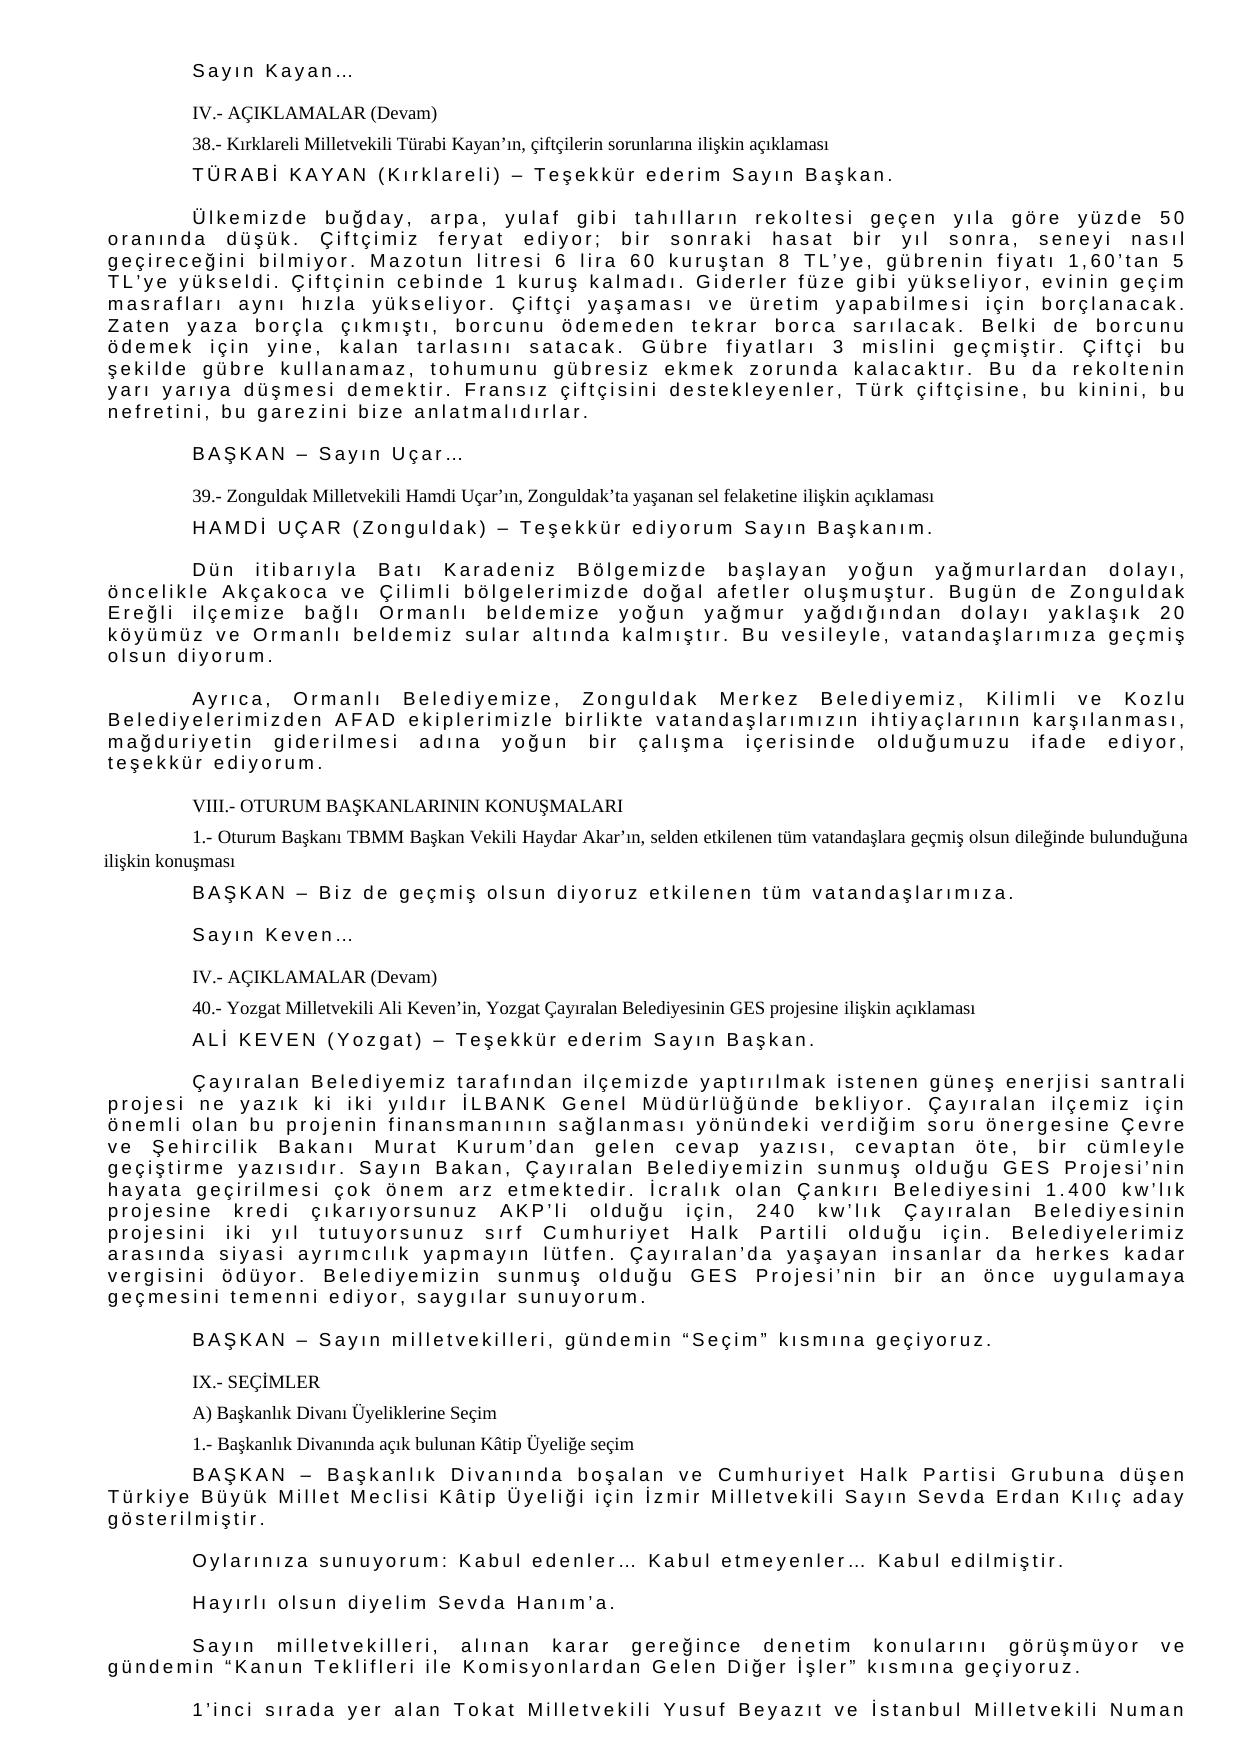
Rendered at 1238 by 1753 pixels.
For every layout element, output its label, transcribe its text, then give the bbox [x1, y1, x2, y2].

text Sayın milletvekilleri, alınan karar gereğince denetim konularını görüşmüyor ve gündemin “Kanun Teklifleri ile Komisyonlardan Gelen Diğer İşler” kısmına geçiyoruz. [108, 1634, 1186, 1678]
text 1.- Oturum Başkanı TBMM Başkan Vekili Haydar Akar’ın, selden etkilenen tüm vatandaşlara geçmiş olsun dileğinde bulunduğuna ilişkin konuşması [103, 826, 1190, 872]
text HAMDİ UÇAR (Zonguldak) – Teşekkür ediyorum Sayın Başkanım. [108, 516, 1186, 538]
text Ayrıca, Ormanlı Belediyemize, Zonguldak Merkez Belediyemiz, Kilimli ve Kozlu Belediyelerimizden AFAD ekiplerimizle birlikte vatandaşlarımızın ihtiyaçlarının karşılanması, mağduriyetin giderilmesi adına yoğun bir çalışma içerisinde olduğumuzu ifade ediyor, teşekkür ediyorum. [108, 687, 1186, 774]
text Ülkemizde buğday, arpa, yulaf gibi tahılların rekoltesi geçen yıla göre yüzde 50 oranında düşük. Çiftçimiz feryat ediyor; bir sonraki hasat bir yıl sonra, seneyi nasıl geçireceğini bilmiyor. Mazotun litresi 6 lira 60 kuruştan 8 TL’ye, gübrenin fiyatı 1,60’tan 5 TL’ye yükseldi. Çiftçinin cebinde 1 kuruş kalmadı. Giderler füze gibi yükseliyor, evinin geçim masrafları aynı hızla yükseliyor. Çiftçi yaşaması ve üretim yapabilmesi için borçlanacak. Zaten yaza borçla çıkmıştı, borcunu ödemeden tekrar borca sarılacak. Belki de borcunu ödemek için yine, kalan tarlasını satacak. Gübre fiyatları 3 mislini geçmiştir. Çiftçi bu şekilde gübre kullanamaz, tohumunu gübresiz ekmek zorunda kalacaktır. Bu da rekoltenin yarı yarıya düşmesi demektir. Fransız çiftçisini destekleyenler, Türk çiftçisine, bu kinini, bu nefretini, bu garezini bize anlatmalıdırlar. [108, 207, 1186, 422]
text A) Başkanlık Divanı Üyeliklerine Seçim [103, 1402, 1190, 1424]
text BAŞKAN – Sayın milletvekilleri, gündemin “Seçim” kısmına geçiyoruz. [108, 1329, 1186, 1350]
text Hayırlı olsun diyelim Sevda Hanım’a. [108, 1592, 1186, 1614]
text Sayın Keven… [108, 924, 1186, 945]
text Oylarınıza sunuyorum: Kabul edenler… Kabul etmeyenler… Kabul edilmiştir. [108, 1550, 1186, 1571]
text 39.- Zonguldak Milletvekili Hamdi Uçar’ın, Zonguldak’ta yaşanan sel felaketine ilişkin açıklaması [103, 485, 1190, 507]
text Çayıralan Belediyemiz tarafından ilçemizde yaptırılmak istenen güneş enerjisi santrali projesi ne yazık ki iki yıldır İLBANK Genel Müdürlüğünde bekliyor. Çayıralan ilçemiz için önemli olan bu projenin finansmanının sağlanması yönündeki verdiğim soru önergesine Çevre ve Şehircilik Bakanı Murat Kurum’dan gelen cevap yazısı, cevaptan öte, bir cümleyle geçiştirme yazısıdır. Sayın Bakan, Çayıralan Belediyemizin sunmuş olduğu GES Projesi’nin hayata geçirilmesi çok önem arz etmektedir. İcralık olan Çankırı Belediyesini 1.400 kw’lık projesine kredi çıkarıyorsunuz AKP’li olduğu için, 240 kw’lık Çayıralan Belediyesinin projesini iki yıl tutuyorsunuz sırf Cumhuriyet Halk Partili olduğu için. Belediyelerimiz arasında siyasi ayrımcılık yapmayın lütfen. Çayıralan’da yaşayan insanlar da herkes kadar vergisini ödüyor. Belediyemizin sunmuş olduğu GES Projesi’nin bir an önce uygulamaya geçmesini temenni ediyor, saygılar sunuyorum. [108, 1071, 1186, 1308]
text Dün itibarıyla Batı Karadeniz Bölgemizde başlayan yoğun yağmurlardan dolayı, öncelikle Akçakoca ve Çilimli bölgelerimizde doğal afetler oluşmuştur. Bugün de Zonguldak Ereğli ilçemize bağlı Ormanlı beldemize yoğun yağmur yağdığından dolayı yaklaşık 20 köyümüz ve Ormanlı beldemiz sular altında kalmıştır. Bu vesileyle, vatandaşlarımıza geçmiş olsun diyorum. [108, 559, 1186, 667]
text Sayın Kayan… [108, 60, 1186, 81]
text VIII.- OTURUM BAŞKANLARININ KONUŞMALARI [103, 794, 1190, 816]
text BAŞKAN – Başkanlık Divanında boşalan ve Cumhuriyet Halk Partisi Grubuna düşen Türkiye Büyük Millet Meclisi Kâtip Üyeliği için İzmir Milletvekili Sayın Sevda Erdan Kılıç aday gösterilmiştir. [108, 1464, 1186, 1529]
text IV.- AÇIKLAMALAR (Devam) [103, 102, 1190, 124]
text 40.- Yozgat Milletvekili Ali Keven’in, Yozgat Çayıralan Belediyesinin GES projesine ilişkin açıklaması [103, 997, 1190, 1019]
text ALİ KEVEN (Yozgat) – Teşekkür ederim Sayın Başkan. [108, 1028, 1186, 1050]
text 1.- Başkanlık Divanında açık bulunan Kâtip Üyeliğe seçim [103, 1433, 1190, 1455]
text 38.- Kırklareli Milletvekili Türabi Kayan’ın, çiftçilerin sorunlarına ilişkin açıklaması [103, 133, 1190, 155]
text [108, 1698, 1186, 1720]
text BAŞKAN – Biz de geçmiş olsun diyoruz etkilenen tüm vatandaşlarımıza. [108, 881, 1186, 903]
text BAŞKAN – Sayın Uçar… [108, 443, 1186, 464]
text IV.- AÇIKLAMALAR (Devam) [103, 966, 1190, 988]
text TÜRABİ KAYAN (Kırklareli) – Teşekkür ederim Sayın Başkan. [108, 164, 1186, 186]
text IX.- SEÇİMLER [103, 1371, 1190, 1393]
